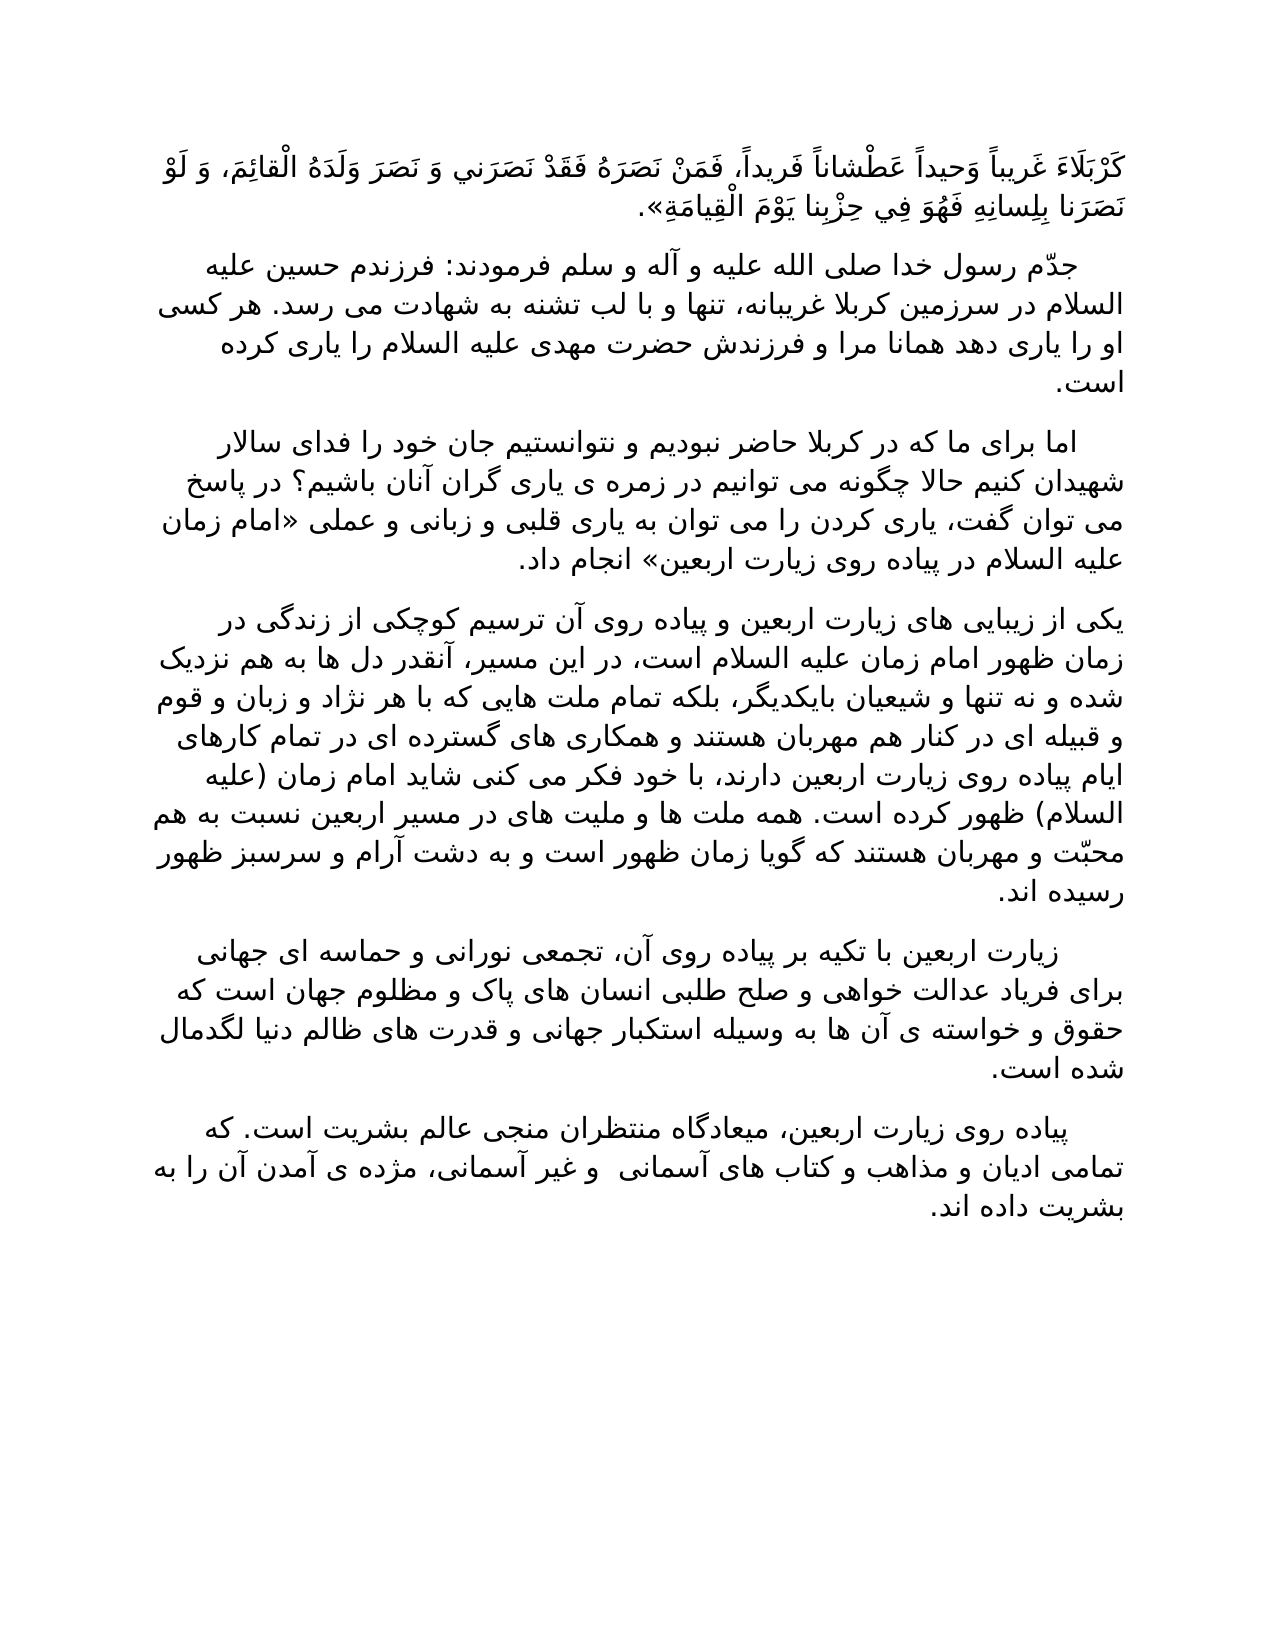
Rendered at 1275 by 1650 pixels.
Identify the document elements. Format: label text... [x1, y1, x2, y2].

text جدّم رسول خدا صلی الله علیه و آله و سلم فرمودند: فرزندم حسین علیه السلام در سرزمین کربلا غریبانه، تنها و با لب تشنه به شهادت می رسد. هر کسی او را یاری دهد همانا مرا و فرزندش حضرت مهدی علیه السلام را یاری کرده است. [150, 249, 1125, 399]
text زیارت اربعین با تکیه بر پیاده روی آن، تجمعی نورانی و حماسه ای جهانی برای فریاد عدالت خواهی و صلح طلبی انسان های پاک و مظلوم جهان است که حقوق و خواسته ی آن ها به وسیله استکبار جهانی و قدرت های ظالم دنیا لگدمال شده است. [150, 934, 1125, 1085]
text پیاده روی زیارت اربعین، میعادگاه منتظران منجی عالم بشریت است. که تمامی ادیان و مذاهب و کتاب های آسمانی و غیر آسمانی، مژده ی آمدن آن را به بشریت داده اند. [150, 1111, 1125, 1223]
text اما برای ما که در کربلا حاضر نبودیم و نتوانستیم جان خود را فدای سالار شهیدان کنیم حالا چگونه می توانیم در زمره ی یاری گران آنان باشیم؟ در پاسخ می توان گفت، یاری کردن را می توان به یاری قلبی و زبانی و عملی «امام زمان علیه السلام در پیاده روی زیارت اربعین» انجام داد. [150, 425, 1125, 576]
text یکی از زیبایی های زیارت اربعین و پیاده روی آن ترسیم کوچکی از زندگی در زمان ظهور امام زمان علیه السلام است، در این مسیر، آنقدر دل ها به هم نزدیک شده و نه تنها و شیعیان بایکدیگر، بلکه تمام ملت هایی که با هر نژاد و زبان و قوم و قبیله ای در کنار هم مهربان هستند و همکاری های گسترده ای در تمام کارهای ایام پیاده روی زیارت اربعین دارند، با خود فکر می کنی شاید امام زمان (علیه السلام) ظهور کرده است. همه ملت ها و ملیت های در مسیر اربعین نسبت به هم محبّت و مهربان هستند که گویا زمان ظهور است و به دشت آرام و سرسبز ظهور رسیده اند. [150, 602, 1125, 909]
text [150, 150, 1125, 223]
